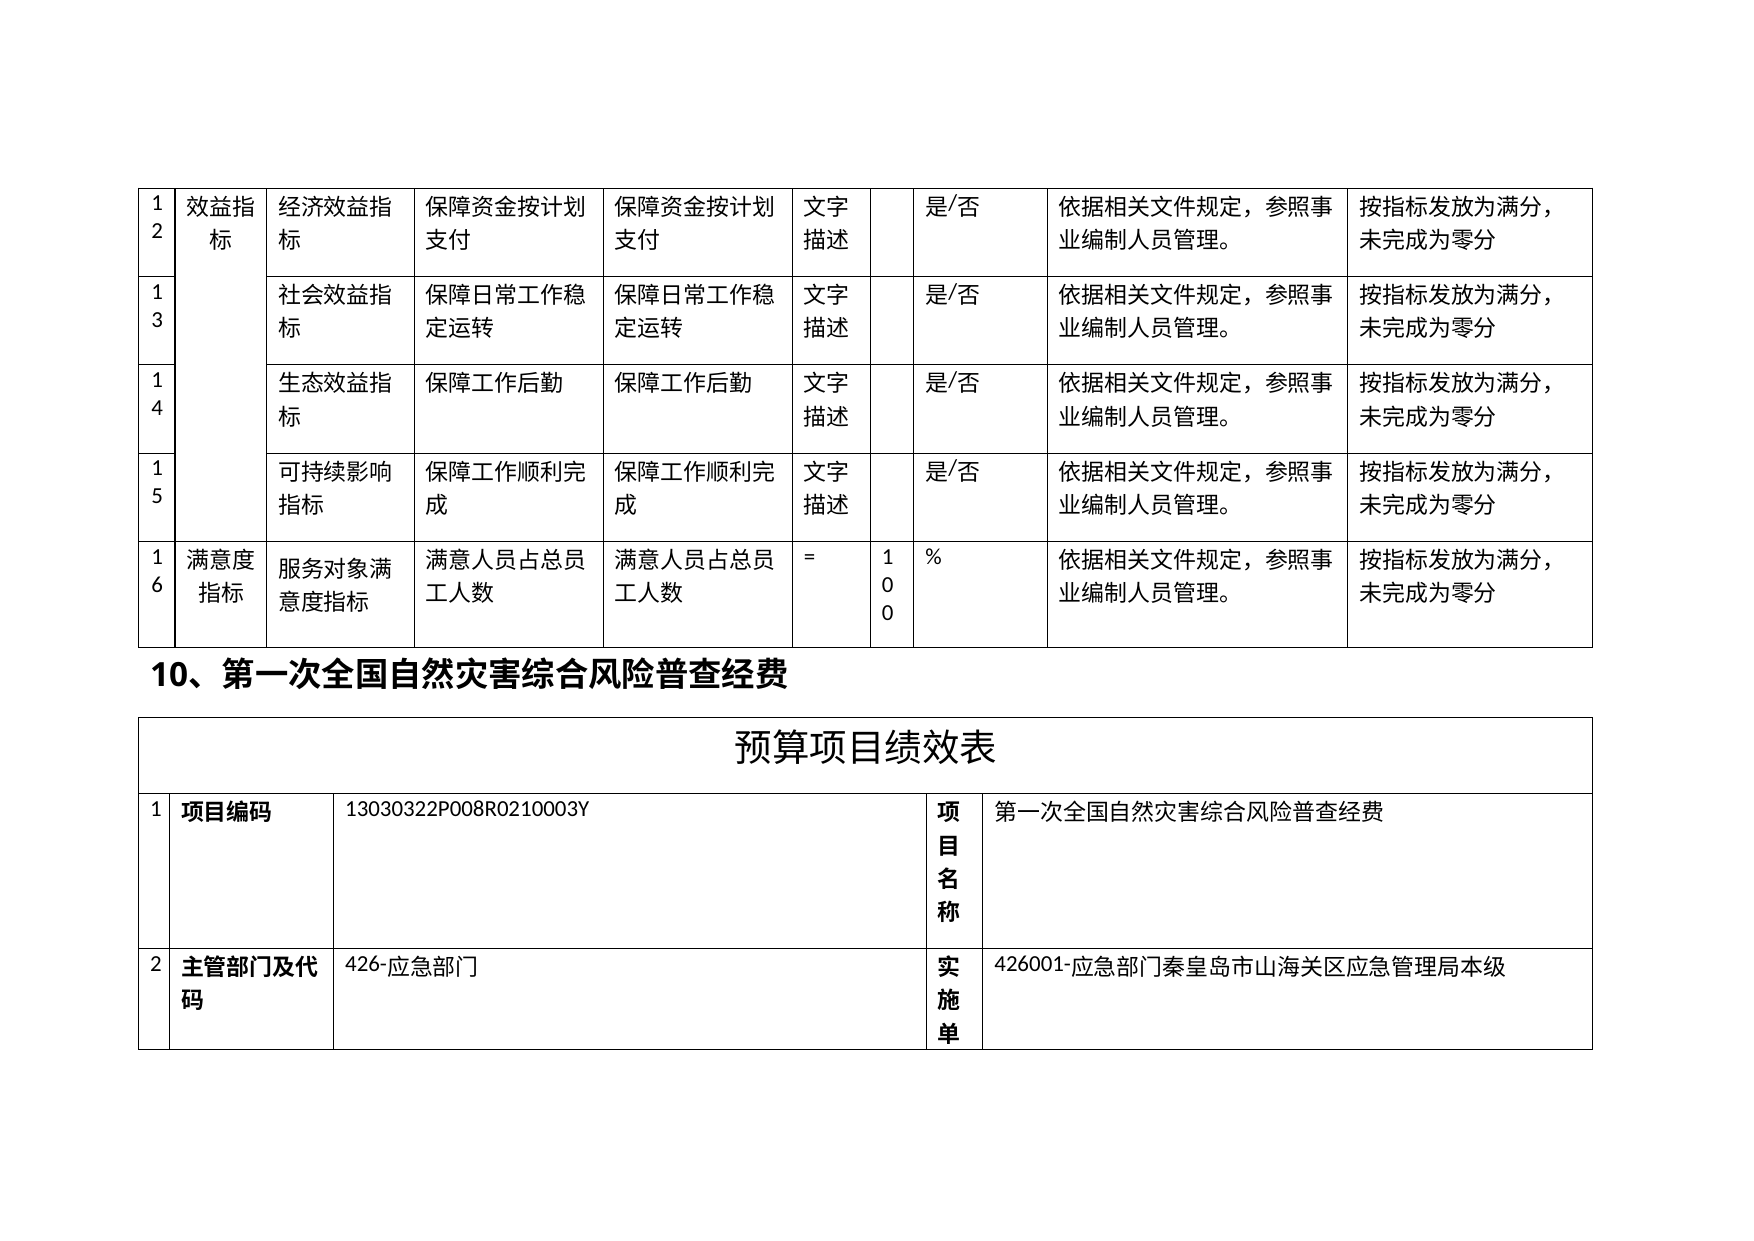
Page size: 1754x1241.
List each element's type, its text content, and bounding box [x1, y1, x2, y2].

table_header 预算项目绩效表 [139, 718, 1592, 793]
list 第一次全国自然灾害综合风险普查经费 [150, 648, 1604, 696]
table_cell 保障日常工作稳定运转 [604, 277, 792, 364]
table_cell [1048, 189, 1347, 276]
table_cell 文字描述 [793, 365, 870, 452]
table_cell 文字描述 [793, 277, 870, 364]
table_cell 依据相关文件规定，参照事业编制人员管理。 [1048, 277, 1347, 364]
table_cell 按指标发放为满分，未完成为零分 [1348, 277, 1592, 364]
table_cell 14 [139, 365, 174, 452]
table_cell 依据相关文件规定，参照事业编制人员管理。 [1048, 454, 1347, 541]
table_cell 社会效益指标 [267, 277, 414, 364]
table_cell 满意人员占总员工人数 [604, 542, 792, 647]
table_cell 效益指标 [176, 189, 266, 541]
table_cell 依据相关文件规定，参照事业编制人员管理。 [1048, 365, 1347, 452]
table_cell 生态效益指标 [267, 365, 414, 452]
table_cell 保障工作顺利完成 [604, 454, 792, 541]
table_cell 保障工作顺利完成 [415, 454, 603, 541]
table_cell 16 [139, 542, 174, 647]
table_cell 服务对象满意度指标 [267, 542, 414, 647]
table_cell 保障日常工作稳定运转 [415, 277, 603, 364]
table_cell = [793, 542, 870, 647]
table_cell [871, 189, 913, 276]
table_cell 按指标发放为满分，未完成为零分 [1348, 454, 1592, 541]
table_cell 文字描述 [793, 454, 870, 541]
table_cell [871, 277, 913, 364]
table_cell 保障资金按计划支付 [604, 189, 792, 276]
table_cell 主管部门及代码 [170, 949, 333, 1049]
table_cell 426-应急部门 [334, 949, 926, 1049]
table_cell 是/否 [914, 189, 1047, 276]
table_cell 2 [139, 949, 169, 1049]
table_cell 按指标发放为满分，未完成为零分 [1348, 365, 1592, 452]
table_cell 经济效益指标 [267, 189, 414, 276]
table_cell 保障工作后勤 [604, 365, 792, 452]
table_cell 项目编码 [170, 794, 333, 948]
table_cell [871, 454, 913, 541]
table_cell 13030322P008R0210003Y [334, 794, 926, 948]
table_cell 可持续影响指标 [267, 454, 414, 541]
table_cell 是/否 [914, 277, 1047, 364]
table_cell 满意人员占总员工人数 [415, 542, 603, 647]
table_cell 第一次全国自然灾害综合风险普查经费 [983, 794, 1592, 948]
table_cell 满意度指标 [176, 542, 266, 647]
table_cell [871, 365, 913, 452]
table_cell 13 [139, 277, 174, 364]
table_cell % [914, 542, 1047, 647]
table_cell 15 [139, 454, 174, 541]
table_cell 保障资金按计划支付 [415, 189, 603, 276]
table_cell 1 [139, 794, 169, 948]
table_cell 100 [871, 542, 913, 647]
table_cell 文字描述 [793, 189, 870, 276]
table_cell 按指标发放为满分，未完成为零分 [1348, 542, 1592, 647]
table_cell 按指标发放为满分，未完成为零分 [1348, 189, 1592, 276]
table_cell 依据相关文件规定，参照事业编制人员管理。 [1048, 542, 1347, 647]
table_cell 12 [139, 189, 174, 276]
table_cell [983, 949, 1592, 1049]
table_cell 项目名称 [927, 794, 982, 948]
table_cell 实施单位 [927, 949, 982, 1049]
table_cell 是/否 [914, 454, 1047, 541]
table_cell 保障工作后勤 [415, 365, 603, 452]
table_cell 是/否 [914, 365, 1047, 452]
